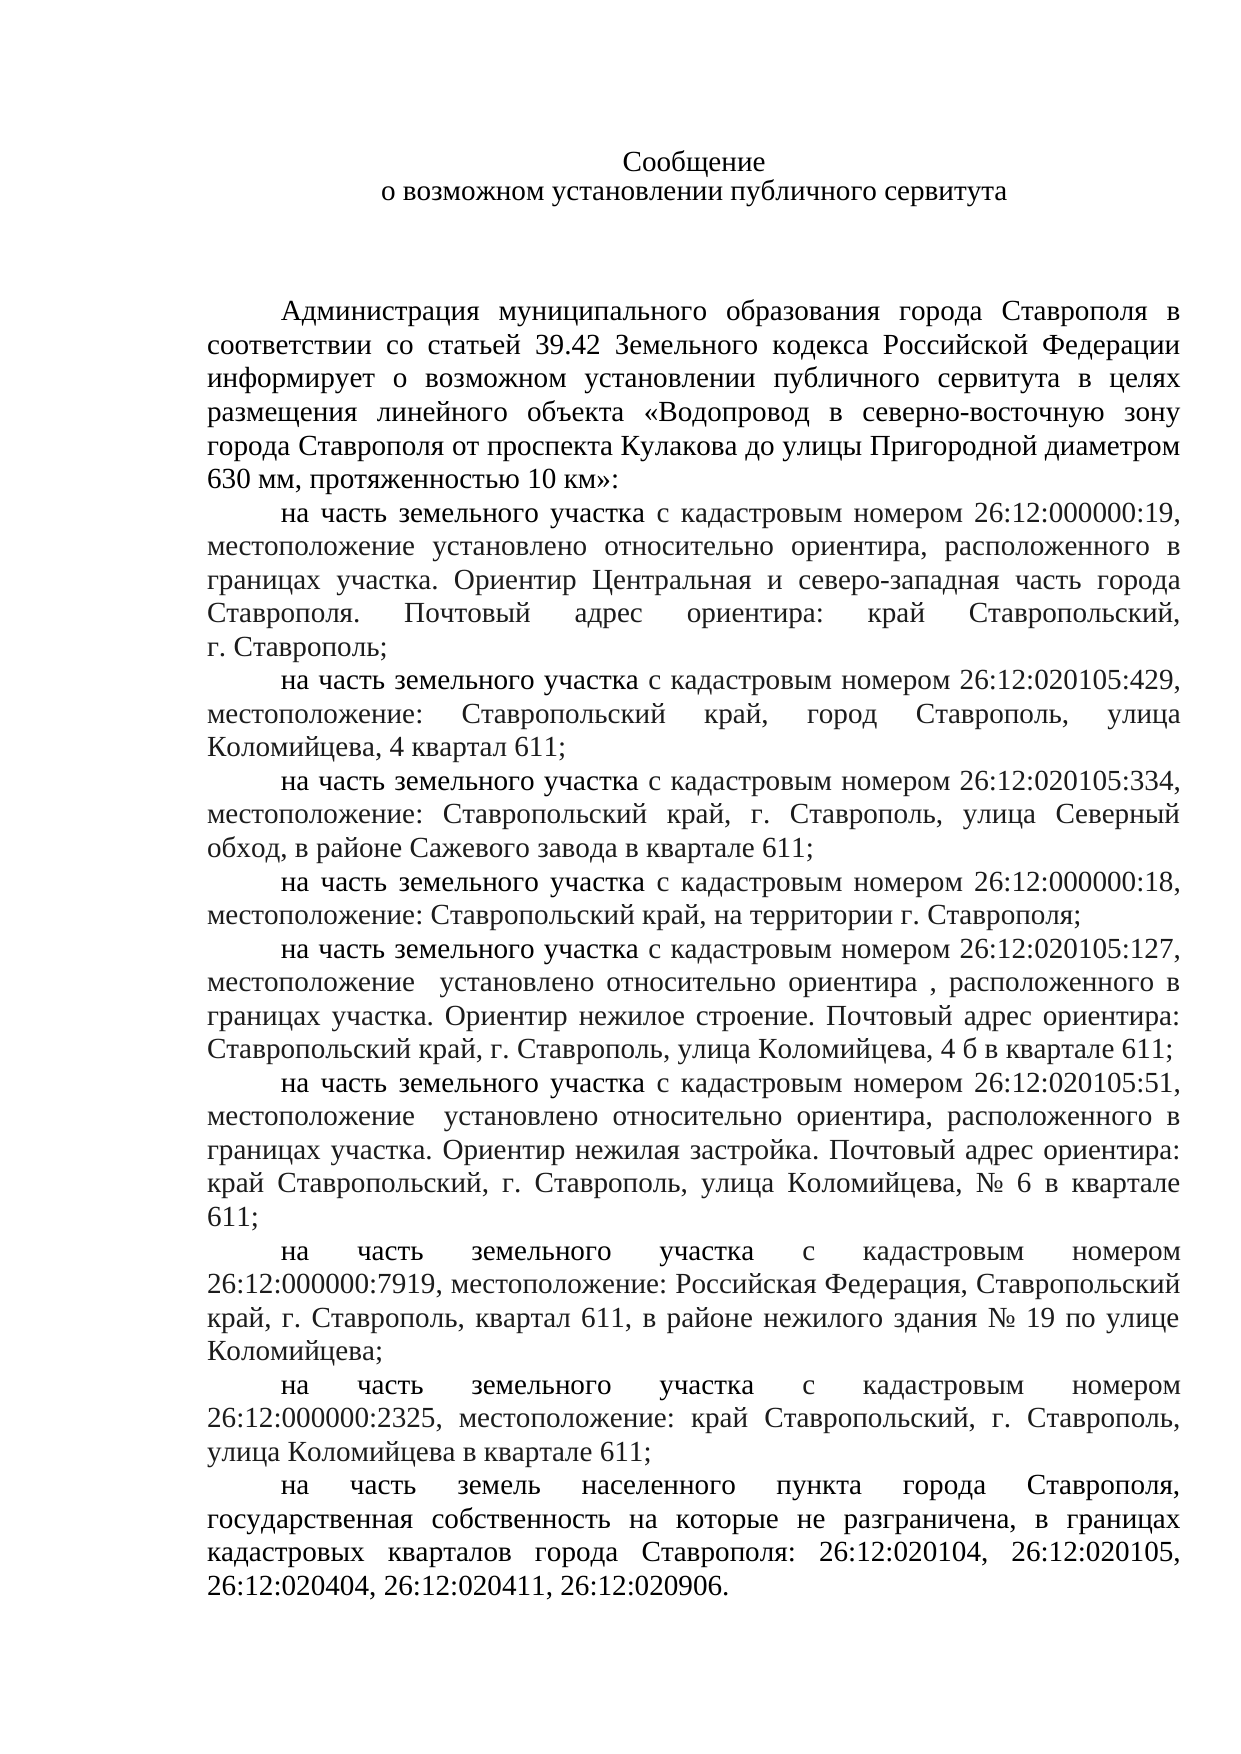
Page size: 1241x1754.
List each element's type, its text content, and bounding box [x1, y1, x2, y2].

text на часть земельного участка с кадастровым номером 26:12:020105:51, местоположение установлено относительно ориентира, расположенного в границах участка. Ориентир нежилая застройка. Почтовый адрес ориентира: край Ставропольский, г. Ставрополь, улица Коломийцева, № 6 в квартале 611; [207, 1065, 1181, 1233]
text на часть земельного участка с кадастровым номером 26:12:000000:18, местоположение: Ставропольский край, на территории г. Ставрополя; [207, 864, 1181, 931]
text на часть земельного участка с кадастровым номером 26:12:020105:334, местоположение: Ставропольский край, г. Ставрополь, улица Северный обход, в районе Сажевого завода в квартале 611; [207, 763, 1181, 864]
text на часть земельного участка с кадастровым номером 26:12:020105:429, местоположение: Ставропольский край, город Ставрополь, улица Коломийцева, 4 квартал 611; [207, 662, 1181, 763]
text на часть земельного участка с кадастровым номером 26:12:000000:2325, местоположение: край Ставропольский, г. Ставрополь, улица Коломийцева в квартале 611; [207, 1367, 1181, 1467]
text Сообщение [207, 148, 1181, 177]
text о возможном установлении публичного сервитута [207, 177, 1181, 206]
text на часть земельного участка с кадастровым номером 26:12:000000:19, местоположение установлено относительно ориентира, расположенного в границах участка. Ориентир Центральная и северо-западная часть города Ставрополя. Почтовый адрес ориентира: край Ставропольский, г. Ставрополь; [207, 495, 1181, 662]
text Администрация муниципального образования города Ставрополя в соответствии со статьей 39.42 Земельного кодекса Российской Федерации информирует о возможном установлении публичного сервитута в целях размещения линейного объекта «Водопровод в северно-восточную зону города Ставрополя от проспекта Кулакова до улицы Пригородной диаметром 630 мм, протяженностью 10 км»: [207, 293, 1181, 495]
text на часть земель населенного пункта города Ставрополя, государственная собственность на которые не разграничена, в границах кадастровых кварталов города Ставрополя: 26:12:020104, 26:12:020105, 26:12:020404, 26:12:020411, 26:12:020906. [207, 1467, 1181, 1602]
text на часть земельного участка с кадастровым номером 26:12:020105:127, местоположение установлено относительно ориентира , расположенного в границах участка. Ориентир нежилое строение. Почтовый адрес ориентира: Ставропольский край, г. Ставрополь, улица Коломийцева, 4 б в квартале 611; [207, 931, 1181, 1065]
text на часть земельного участка с кадастровым номером 26:12:000000:7919, местоположение: Российская Федерация, Ставропольский край, г. Ставрополь, квартал 611, в районе нежилого здания № 19 по улице Коломийцева; [207, 1233, 1181, 1367]
